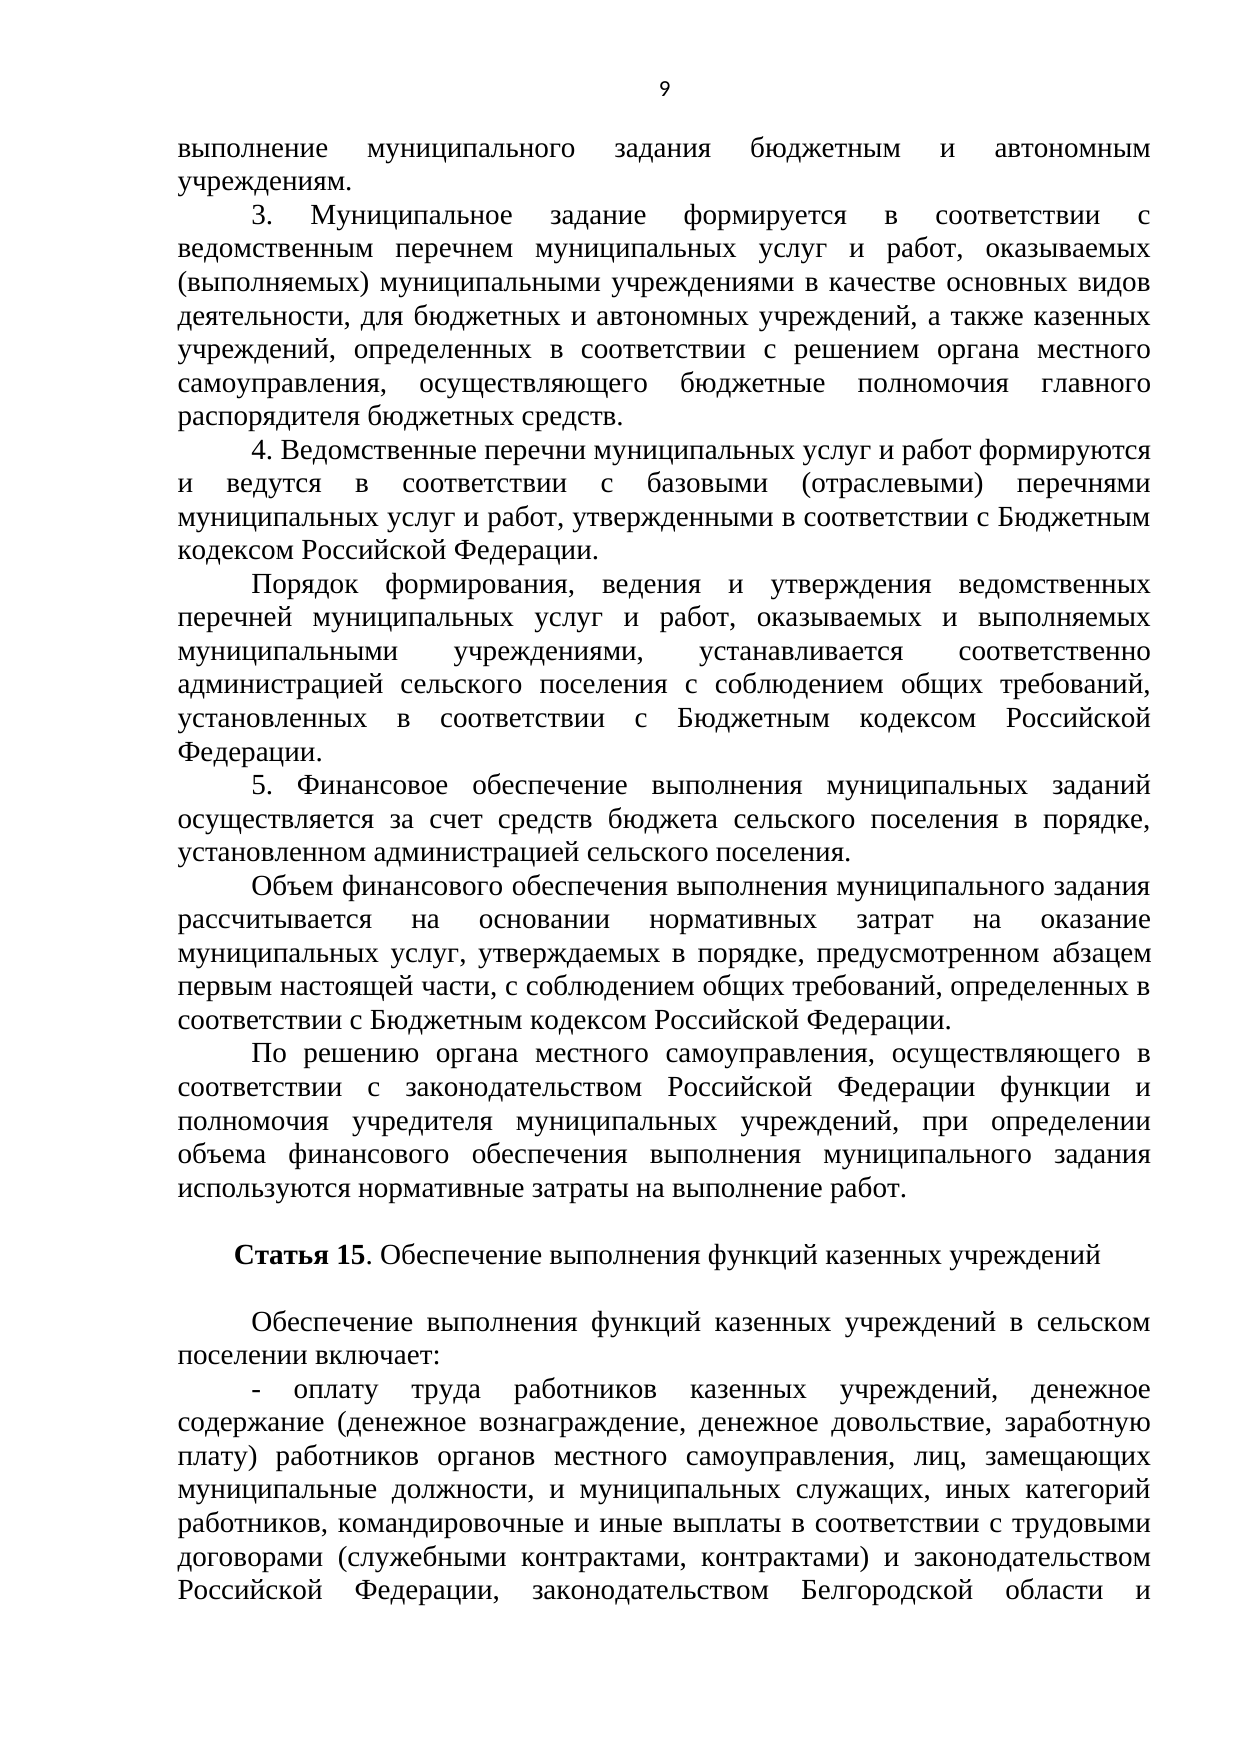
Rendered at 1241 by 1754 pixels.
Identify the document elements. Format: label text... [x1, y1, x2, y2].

text 5. Финансовое обеспечение выполнения муниципальных заданий осуществляется за счет средств бюджета сельского поселения в порядке, установленном администрацией сельского поселения. [177, 767, 1152, 868]
text 4. Ведомственные перечни муниципальных услуг и работ формируются и ведутся в соответствии с базовыми (отраслевыми) перечнями муниципальных услуг и работ, утвержденными в соответствии с Бюджетным кодексом Российской Федерации. [177, 432, 1152, 566]
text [177, 130, 1152, 197]
text Статья 15. Обеспечение выполнения функций казенных учреждений [177, 1237, 1152, 1270]
text Объем финансового обеспечения выполнения муниципального задания рассчитывается на основании нормативных затрат на оказание муниципальных услуг, утверждаемых в порядке, предусмотренном абзацем первым настоящей части, с соблюдением общих требований, определенных в соответствии с Бюджетным кодексом Российской Федерации. [177, 868, 1152, 1036]
text По решению органа местного самоуправления, осуществляющего в соответствии с законодательством Российской Федерации функции и полномочия учредителя муниципальных учреждений, при определении объема финансового обеспечения выполнения муниципального задания используются нормативные затраты на выполнение работ. [177, 1036, 1152, 1203]
text Обеспечение выполнения функций казенных учреждений в сельском поселении включает: [177, 1304, 1152, 1371]
text Порядок формирования, ведения и утверждения ведомственных перечней муниципальных услуг и работ, оказываемых и выполняемых муниципальными учреждениями, устанавливается соответственно администрацией сельского поселения с соблюдением общих требований, установленных в соответствии с Бюджетным кодексом Российской Федерации. [177, 566, 1152, 767]
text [177, 1371, 1152, 1606]
text 3. Муниципальное задание формируется в соответствии с ведомственным перечнем муниципальных услуг и работ, оказываемых (выполняемых) муниципальными учреждениями в качестве основных видов деятельности, для бюджетных и автономных учреждений, а также казенных учреждений, определенных в соответствии с решением органа местного самоуправления, осуществляющего бюджетные полномочия главного распорядителя бюджетных средств. [177, 197, 1152, 432]
